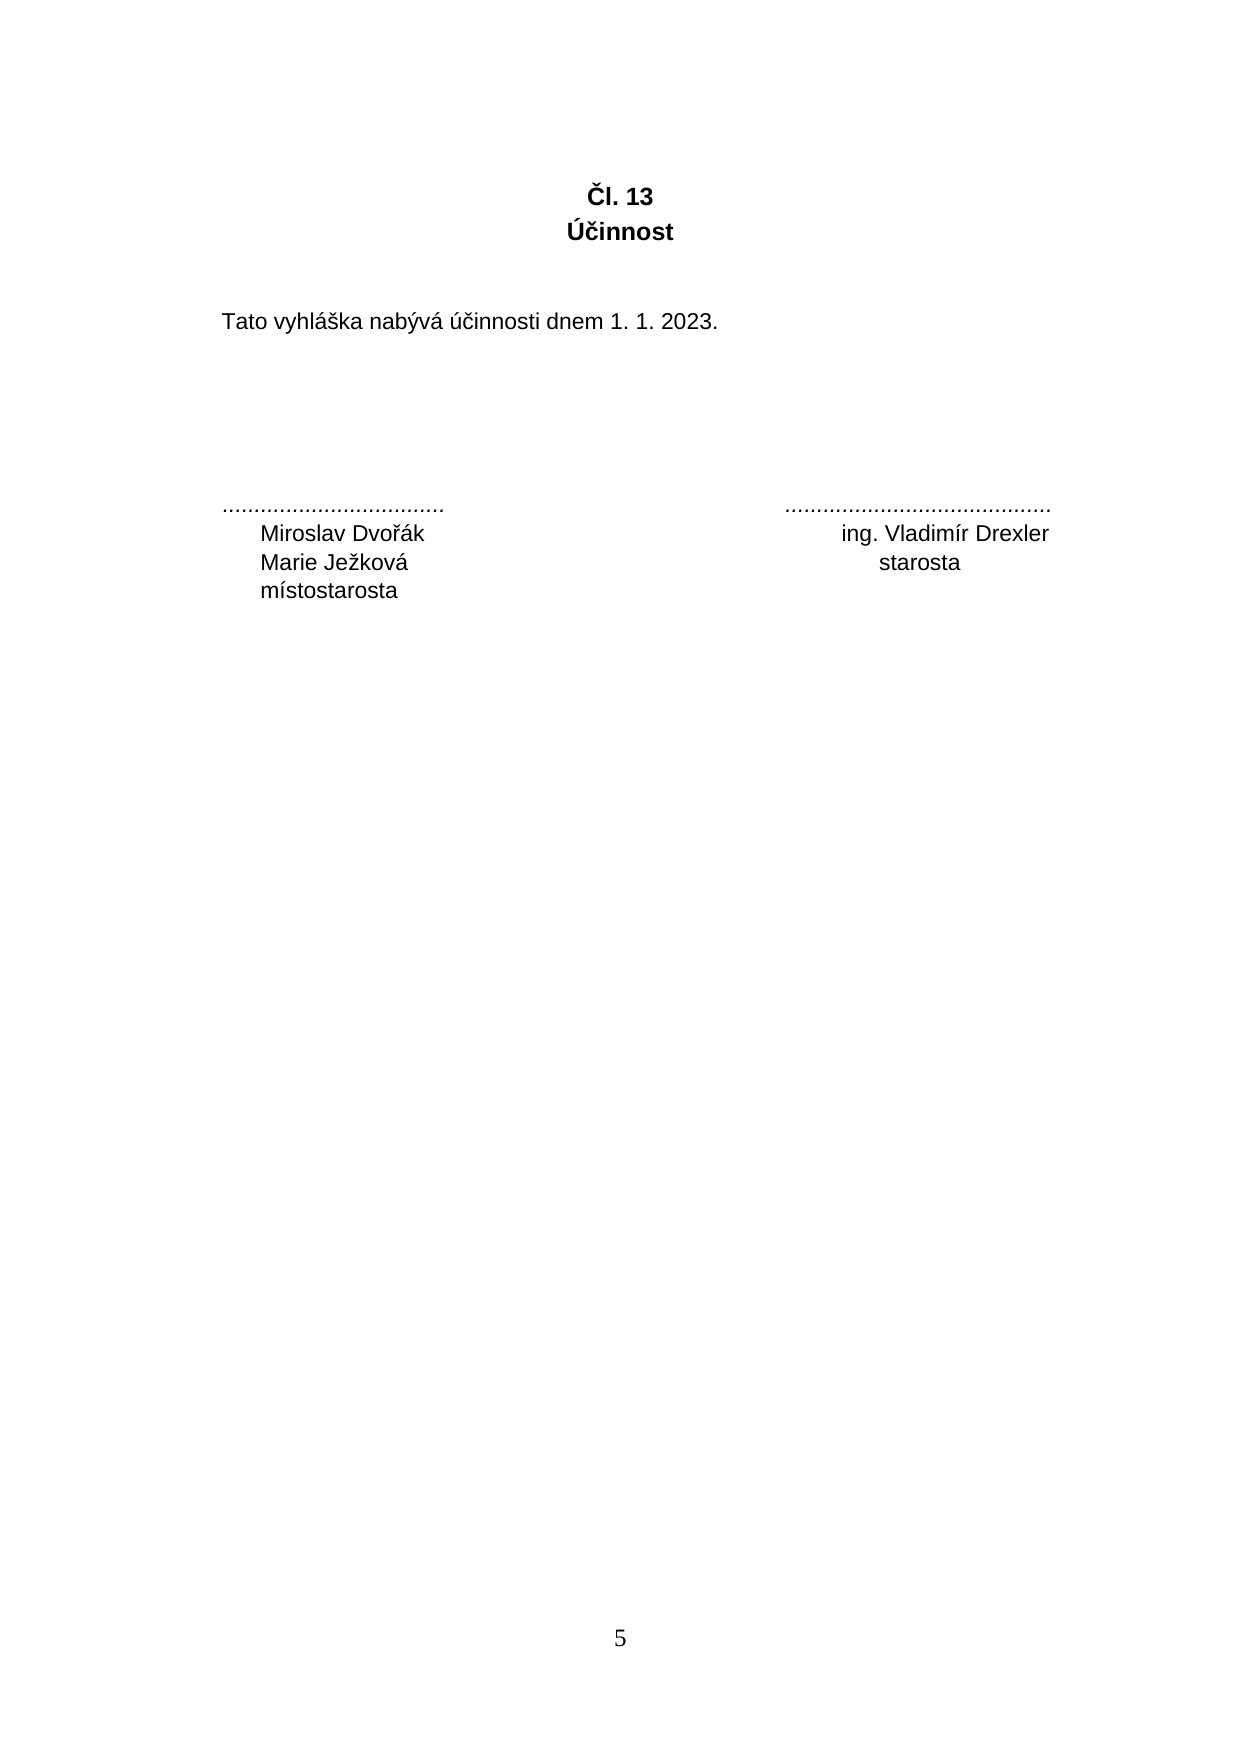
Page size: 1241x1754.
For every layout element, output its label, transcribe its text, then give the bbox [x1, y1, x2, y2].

text ................................... .......................................... [148, 491, 1093, 517]
text místostarosta [148, 577, 1093, 604]
text Tato vyhláška nabývá účinnosti dnem 1. 1. 2023. [148, 308, 1093, 334]
text Účinnost [148, 217, 1093, 246]
text Marie Ježková starosta [148, 548, 1093, 575]
text Miroslav Dvořák ing. Vladimír Drexler [148, 519, 1093, 546]
text Čl. 13 [148, 182, 1093, 211]
